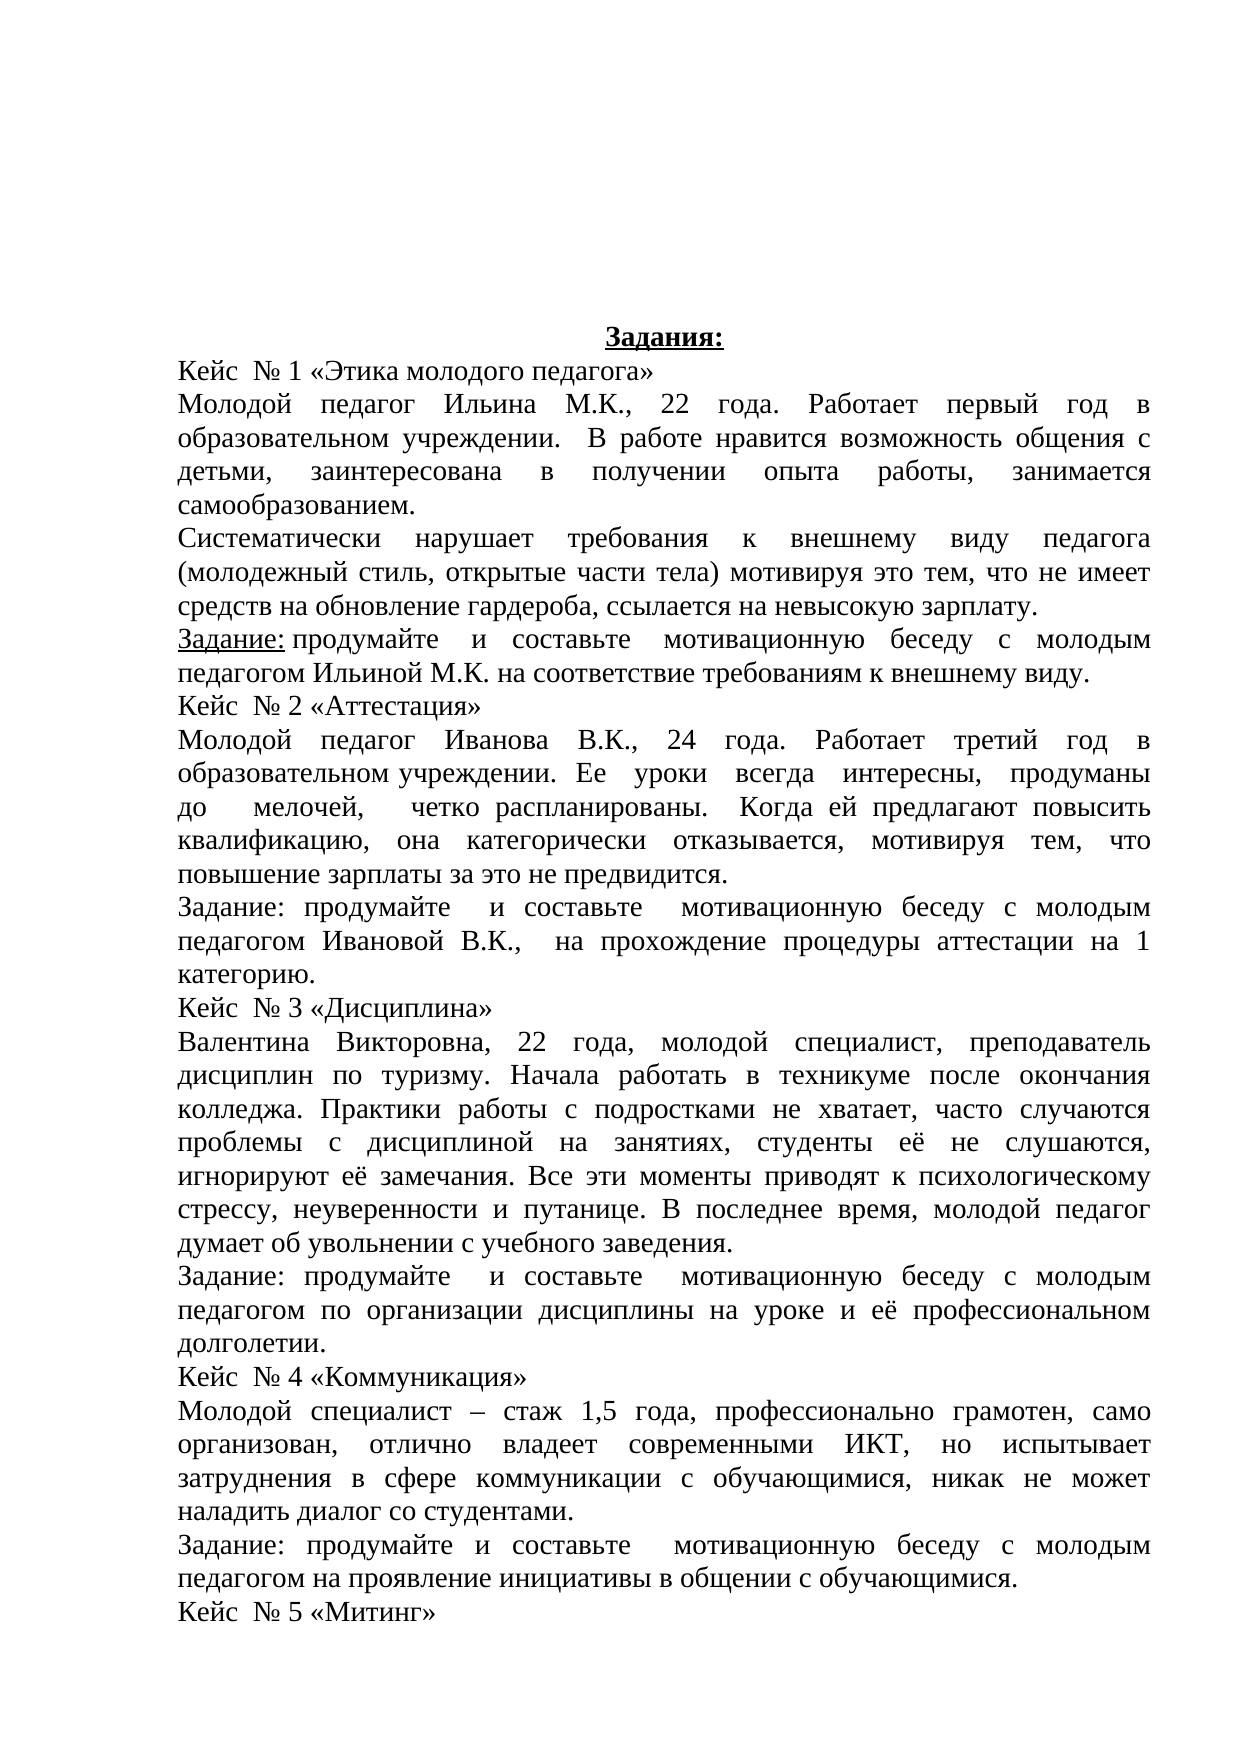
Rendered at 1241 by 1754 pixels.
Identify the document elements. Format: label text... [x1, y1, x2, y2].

text Кейс № 1 «Этика молодого педагога» [177, 353, 1152, 386]
text Молодой педагог Ильина М.К., 22 года. Работает первый год в образовательном учреждении. В работе нравится возможность общения с детьми, заинтересована в получении опыта работы, занимается самообразованием. [177, 386, 1152, 521]
text Задания: [177, 319, 1152, 353]
text Систематически нарушает требования к внешнему виду педагога (молодежный стиль, открытые части тела) мотивируя это тем, что не имеет средств на обновление гардероба, ссылается на невысокую зарплату. [177, 521, 1152, 621]
text Задание: продумайте и составьте мотивационную беседу с молодым педагогом Ивановой В.К., на прохождение процедуры аттестации на 1 категорию. [177, 889, 1152, 990]
text Молодой педагог Иванова В.К., 24 года. Работает третий год в образовательном учреждении. Ее уроки всегда интересны, продуманы до мелочей, четко распланированы. Когда ей предлагают повысить квалификацию, она категорически отказывается, мотивируя тем, что повышение зарплаты за это не предвидится. [177, 722, 1152, 889]
text Кейс № 3 «Дисциплина» [177, 990, 1152, 1024]
text Задание: продумайте и составьте мотивационную беседу с молодым педагогом по организации дисциплины на уроке и её профессиональном долголетии. [177, 1258, 1152, 1359]
text Задание: продумайте и составьте мотивационную беседу с молодым педагогом на проявление инициативы в общении с обучающимися. [177, 1527, 1152, 1594]
text Задание: продумайте и составьте мотивационную беседу с молодым педагогом Ильиной М.К. на соответствие требованиям к внешнему виду. [177, 621, 1152, 688]
text Кейс № 5 «Митинг» [177, 1594, 1152, 1627]
text Кейс № 2 «Аттестация» [177, 688, 1152, 722]
text Молодой специалист – стаж 1,5 года, профессионально грамотен, само организован, отлично владеет современными ИКТ, но испытывает затруднения в сфере коммуникации с обучающимися, никак не может наладить диалог со студентами. [177, 1393, 1152, 1527]
text Кейс № 4 «Коммуникация» [177, 1359, 1152, 1393]
text Валентина Викторовна, 22 года, молодой специалист, преподаватель дисциплин по туризму. Начала работать в техникуме после окончания колледжа. Практики работы с подростками не хватает, часто случаются проблемы с дисциплиной на занятиях, студенты её не слушаются, игнорируют её замечания. Все эти моменты приводят к психологическому стрессу, неуверенности и путанице. В последнее время, молодой педагог думает об увольнении с учебного заведения. [177, 1024, 1152, 1258]
